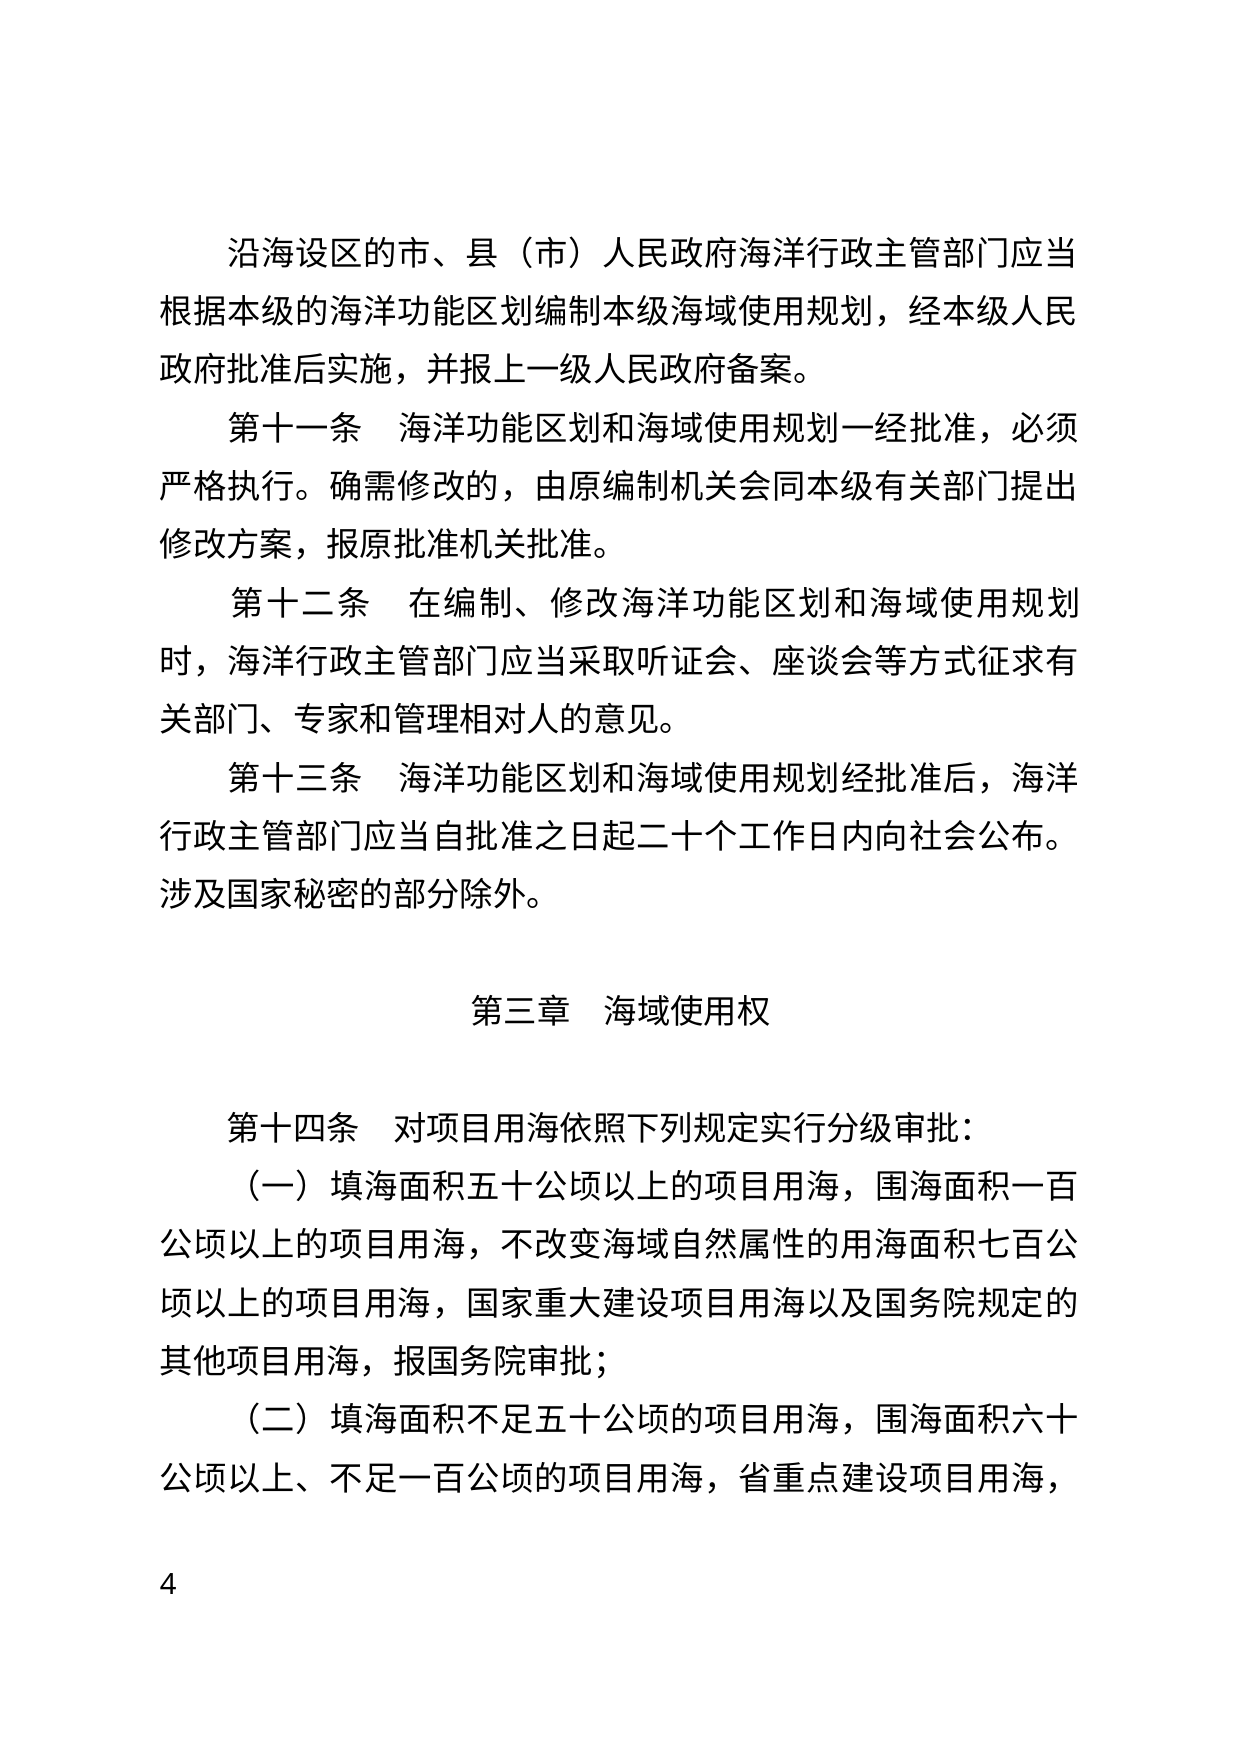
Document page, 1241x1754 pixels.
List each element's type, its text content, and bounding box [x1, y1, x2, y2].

text 第十二条 在编制、修改海洋功能区划和海域使用规划时，海洋行政主管部门应当采取听证会、座谈会等方式征求有关部门、专家和管理相对人的意见。 [159, 568, 1081, 743]
text 第十四条 对项目用海依照下列规定实行分级审批： [159, 1093, 1081, 1152]
text 第十三条 海洋功能区划和海域使用规划经批准后，海洋行政主管部门应当自批准之日起二十个工作日内向社会公布。涉及国家秘密的部分除外。 [159, 743, 1081, 918]
text （一）填海面积五十公顷以上的项目用海，围海面积一百公顷以上的项目用海，不改变海域自然属性的用海面积七百公顷以上的项目用海，国家重大建设项目用海以及国务院规定的其他项目用海，报国务院审批； [159, 1152, 1081, 1385]
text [159, 1385, 1081, 1502]
text 沿海设区的市、县（市）人民政府海洋行政主管部门应当根据本级的海洋功能区划编制本级海域使用规划，经本级人民政府批准后实施，并报上一级人民政府备案。 [159, 218, 1081, 393]
text 第十一条 海洋功能区划和海域使用规划一经批准，必须严格执行。确需修改的，由原编制机关会同本级有关部门提出修改方案，报原批准机关批准。 [159, 393, 1081, 568]
text 第三章 海域使用权 [159, 977, 1081, 1035]
